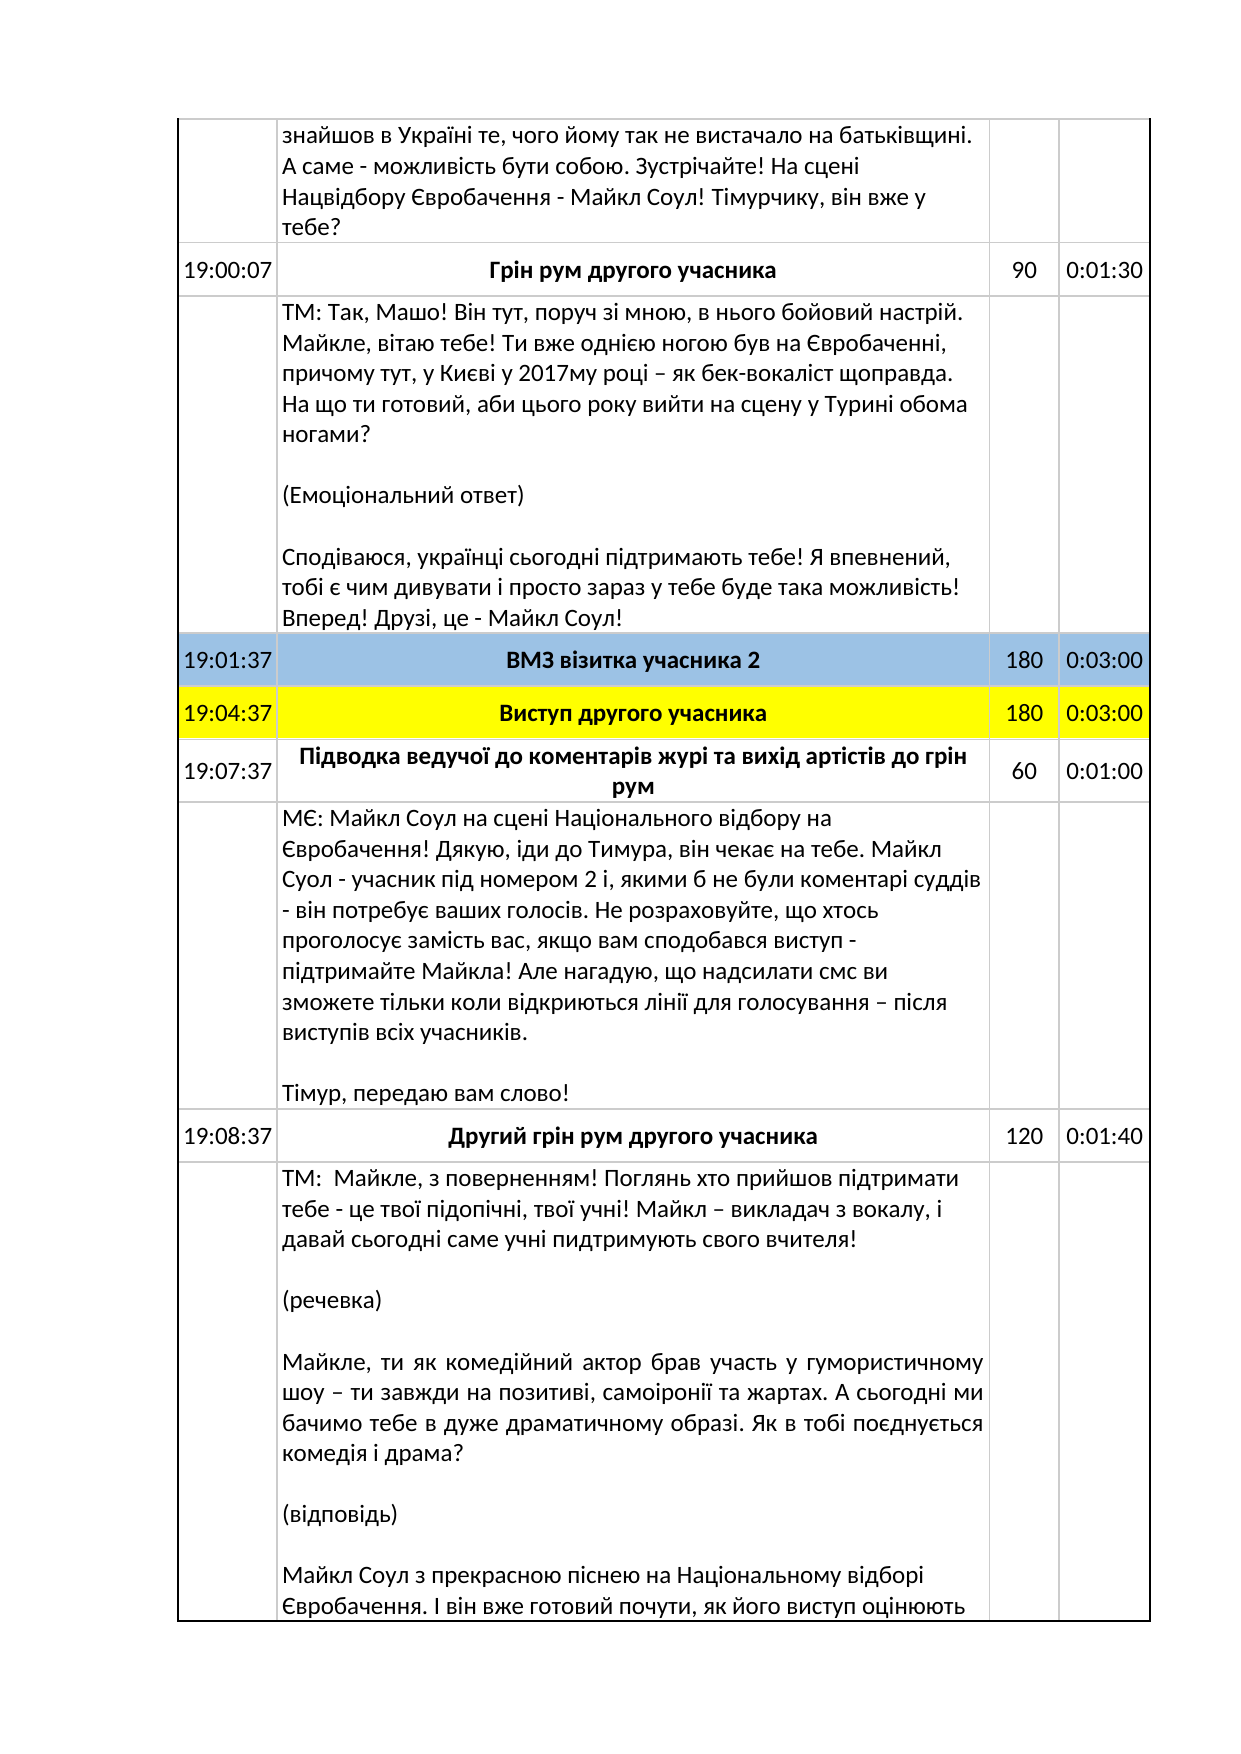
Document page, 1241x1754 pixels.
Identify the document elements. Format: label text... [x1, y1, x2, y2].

table_cell 0:03:00 [1060, 687, 1149, 738]
table_cell 60 [990, 740, 1058, 801]
table_cell [1060, 120, 1149, 242]
table_cell [990, 297, 1058, 632]
table_cell 19:08:37 [179, 1110, 276, 1161]
table_cell 19:04:37 [179, 687, 276, 738]
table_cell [278, 1163, 989, 1620]
table_cell 0:01:00 [1060, 740, 1149, 801]
table_cell Грін рум другого учасника [278, 243, 989, 295]
table_cell 19:01:37 [179, 634, 276, 685]
table_cell [1060, 297, 1149, 632]
table_cell 90 [990, 243, 1058, 295]
table_cell ТМ: Так, Машо! Він тут, поруч зі мною, в нього бойовий настрій. Майкле, вітаю тебе! Ти вже однією ногою був на Євробаченні, причому тут, у Києві у 2017му році – як бек-вокаліст щоправда. На що ти готовий, аби цього року вийти на сцену у Турині обома ногами? (Емоціональний ответ) Сподіваюся, українці сьогодні підтримають тебе! Я впевнений, тобі є чим дивувати і просто зараз у тебе буде така можливість! Вперед! Друзі, це - Майкл Соул! [278, 297, 989, 632]
table_cell [990, 1163, 1058, 1620]
table_cell [990, 120, 1058, 242]
table_cell 0:01:40 [1060, 1110, 1149, 1161]
table_cell 180 [990, 634, 1058, 685]
table_cell [179, 120, 276, 242]
table_cell Виступ другого учасника [278, 687, 989, 738]
table_cell 0:01:30 [1060, 243, 1149, 295]
table_cell 120 [990, 1110, 1058, 1161]
table_cell [179, 803, 276, 1108]
table_cell [1060, 1163, 1149, 1620]
table_cell ВМЗ візитка учасника 2 [278, 634, 989, 685]
table_cell [990, 803, 1058, 1108]
table_cell 19:00:07 [179, 243, 276, 295]
table_cell 180 [990, 687, 1058, 738]
table_cell 19:07:37 [179, 740, 276, 801]
table_cell 0:03:00 [1060, 634, 1149, 685]
table_cell Підводка ведучої до коментарів журі та вихід артістів до грін рум [278, 740, 989, 801]
table_cell [179, 1163, 276, 1620]
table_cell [278, 120, 989, 242]
table_cell [179, 297, 276, 632]
table_cell Другий грін рум другого учасника [278, 1110, 989, 1161]
table_cell [1060, 803, 1149, 1108]
table_cell МЄ: Майкл Соул на сцені Національного відбору на Євробачення! Дякую, іди до Тимура, він чекає на тебе. Майкл Суол - учасник під номером 2 і, якими б не були коментарі суддів - він потребує ваших голосів. Не розраховуйте, що хтось проголосує замість вас, якщо вам сподобався виступ - підтримайте Майкла! Але нагадую, що надсилати смс ви зможете тільки коли відкриються лінії для голосування – після виступів всіх учасників. Тімур, передаю вам слово! [278, 803, 989, 1108]
